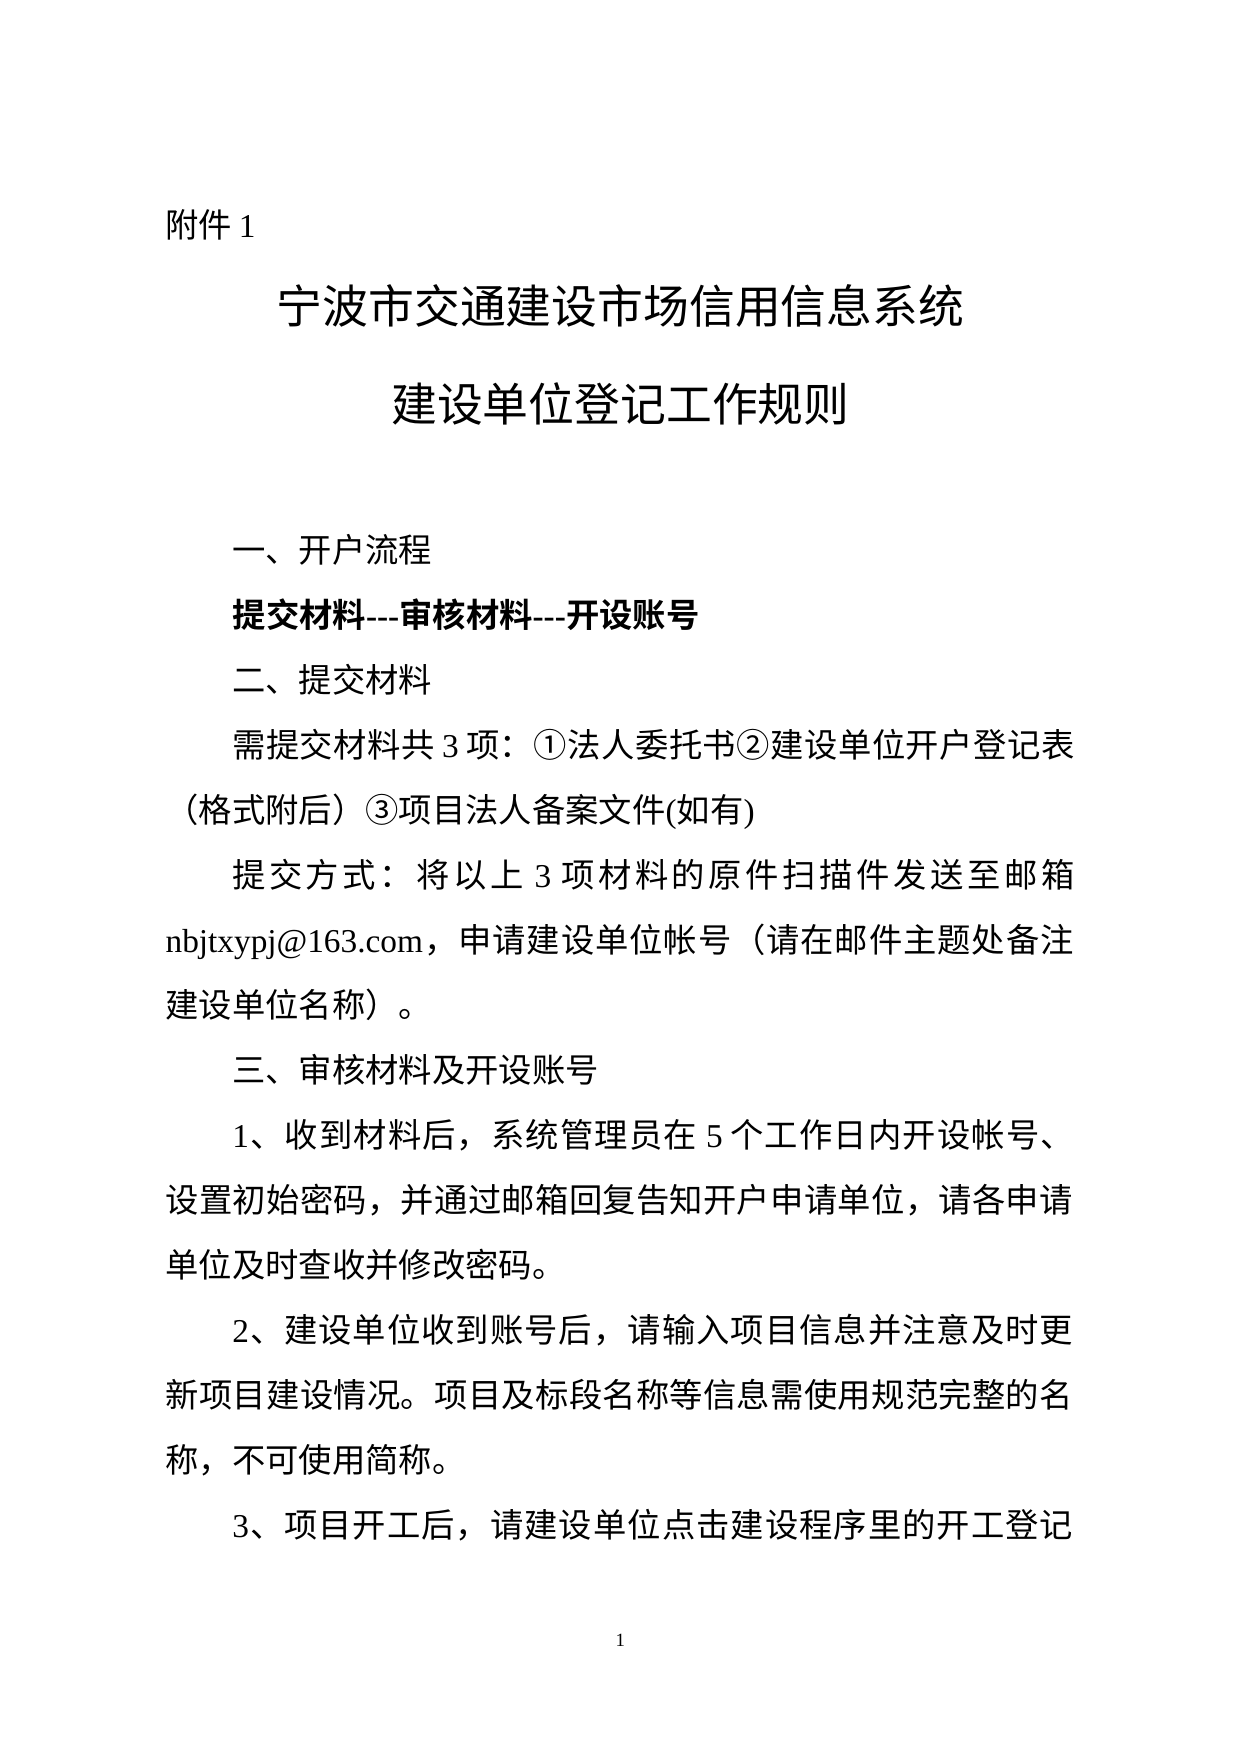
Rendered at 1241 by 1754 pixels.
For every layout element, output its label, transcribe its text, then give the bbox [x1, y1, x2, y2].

text 2、建设单位收到账号后，请输入项目信息并注意及时更新项目建设情况。项目及标段名称等信息需使用规范完整的名称，不可使用简称。 [165, 1295, 1075, 1490]
text 需提交材料共3项：①法人委托书②建设单位开户登记表（格式附后）③项目法人备案文件(如有) [165, 710, 1075, 840]
text 附件1 [165, 190, 1075, 255]
text 建设单位登记工作规则 [165, 352, 1075, 450]
text 二、提交材料 [165, 645, 1075, 710]
text 提交材料---审核材料---开设账号 [165, 580, 1075, 645]
text 宁波市交通建设市场信用信息系统 [165, 255, 1075, 352]
text 提交方式：将以上3项材料的原件扫描件发送至邮箱nbjtxypj@163.com，申请建设单位帐号（请在邮件主题处备注建设单位名称）。 [165, 840, 1075, 1035]
text 一、开户流程 [165, 515, 1075, 580]
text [165, 1490, 1075, 1555]
text 三、审核材料及开设账号 [165, 1035, 1075, 1100]
text 1、收到材料后，系统管理员在5个工作日内开设帐号、设置初始密码，并通过邮箱回复告知开户申请单位，请各申请单位及时查收并修改密码。 [165, 1100, 1075, 1295]
